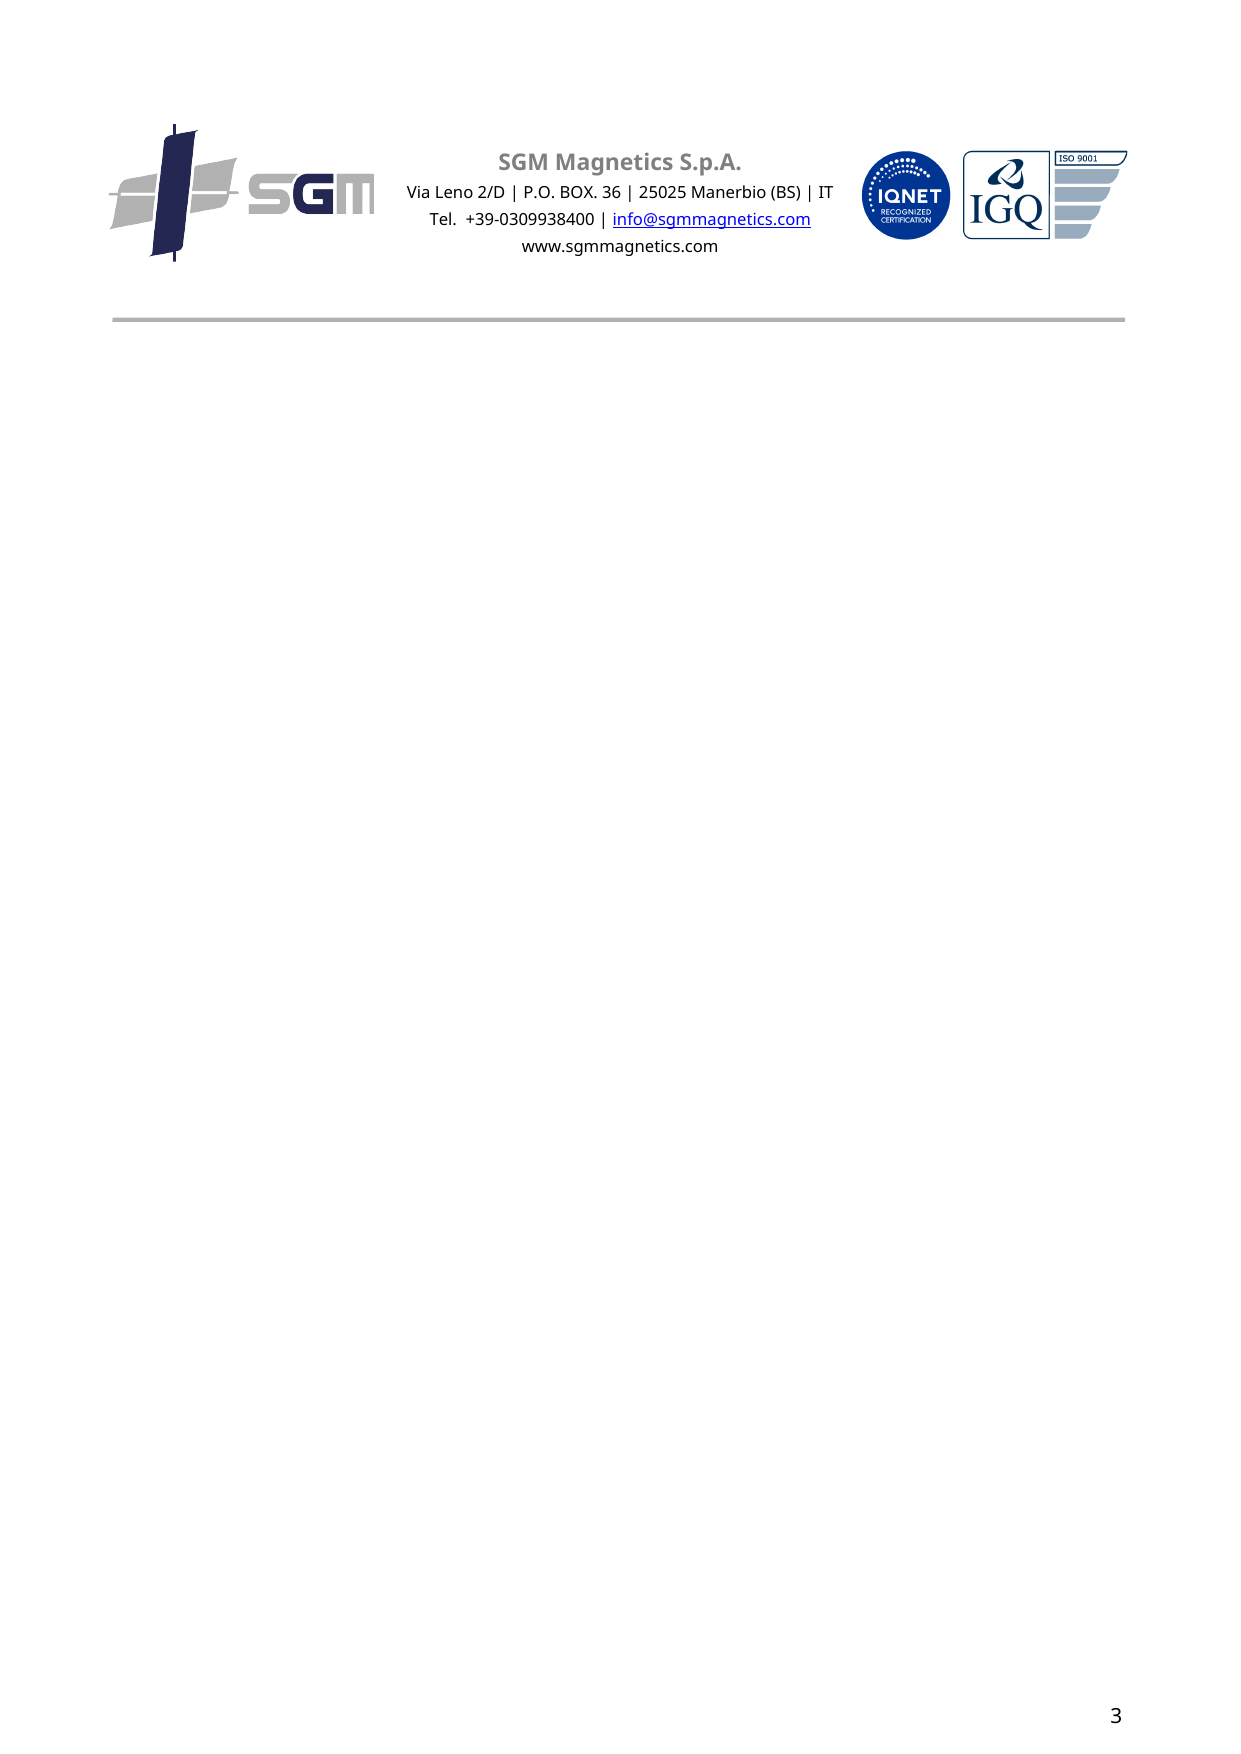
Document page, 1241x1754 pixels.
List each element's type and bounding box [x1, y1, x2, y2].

picture [861, 150, 1128, 240]
picture [108, 123, 374, 262]
